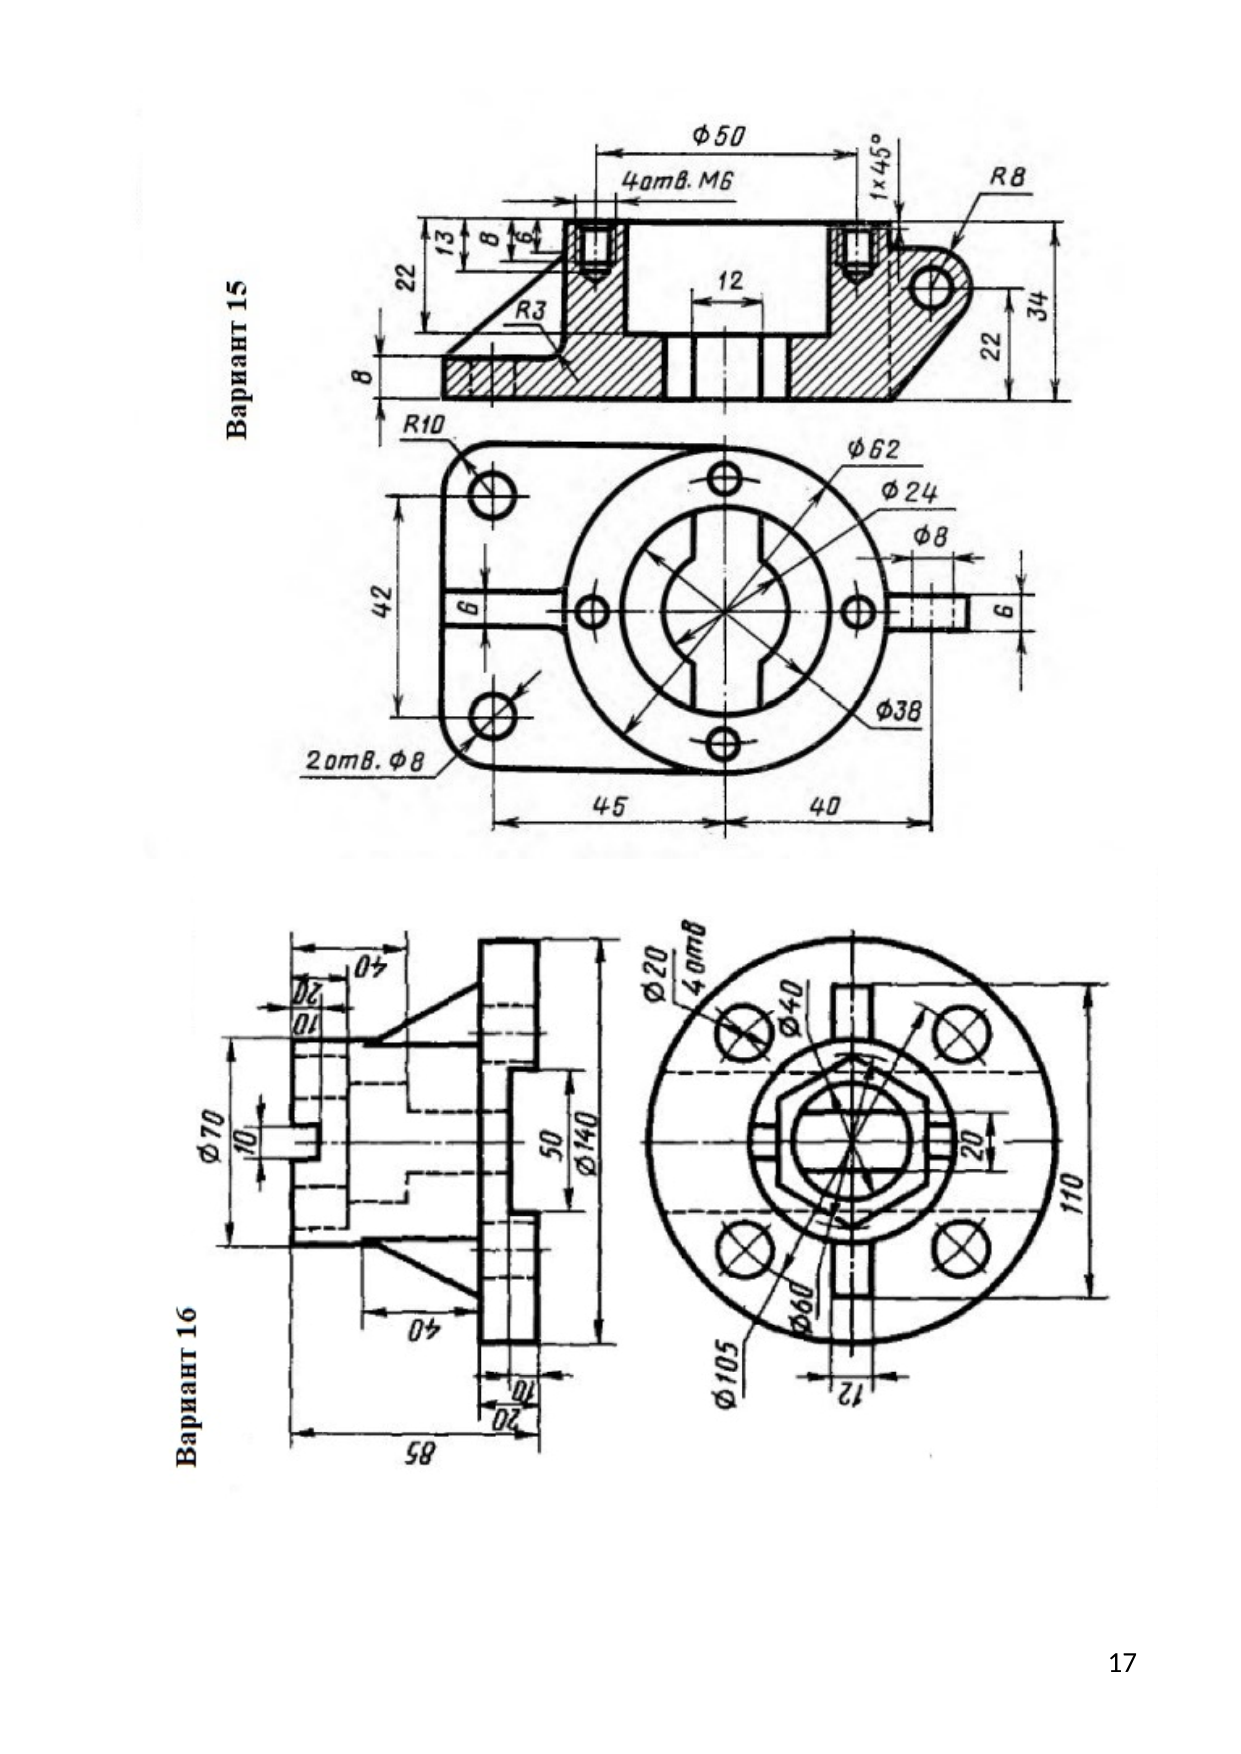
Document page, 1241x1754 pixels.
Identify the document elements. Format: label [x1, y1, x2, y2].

picture [130, 88, 1125, 859]
picture [119, 861, 1157, 1512]
